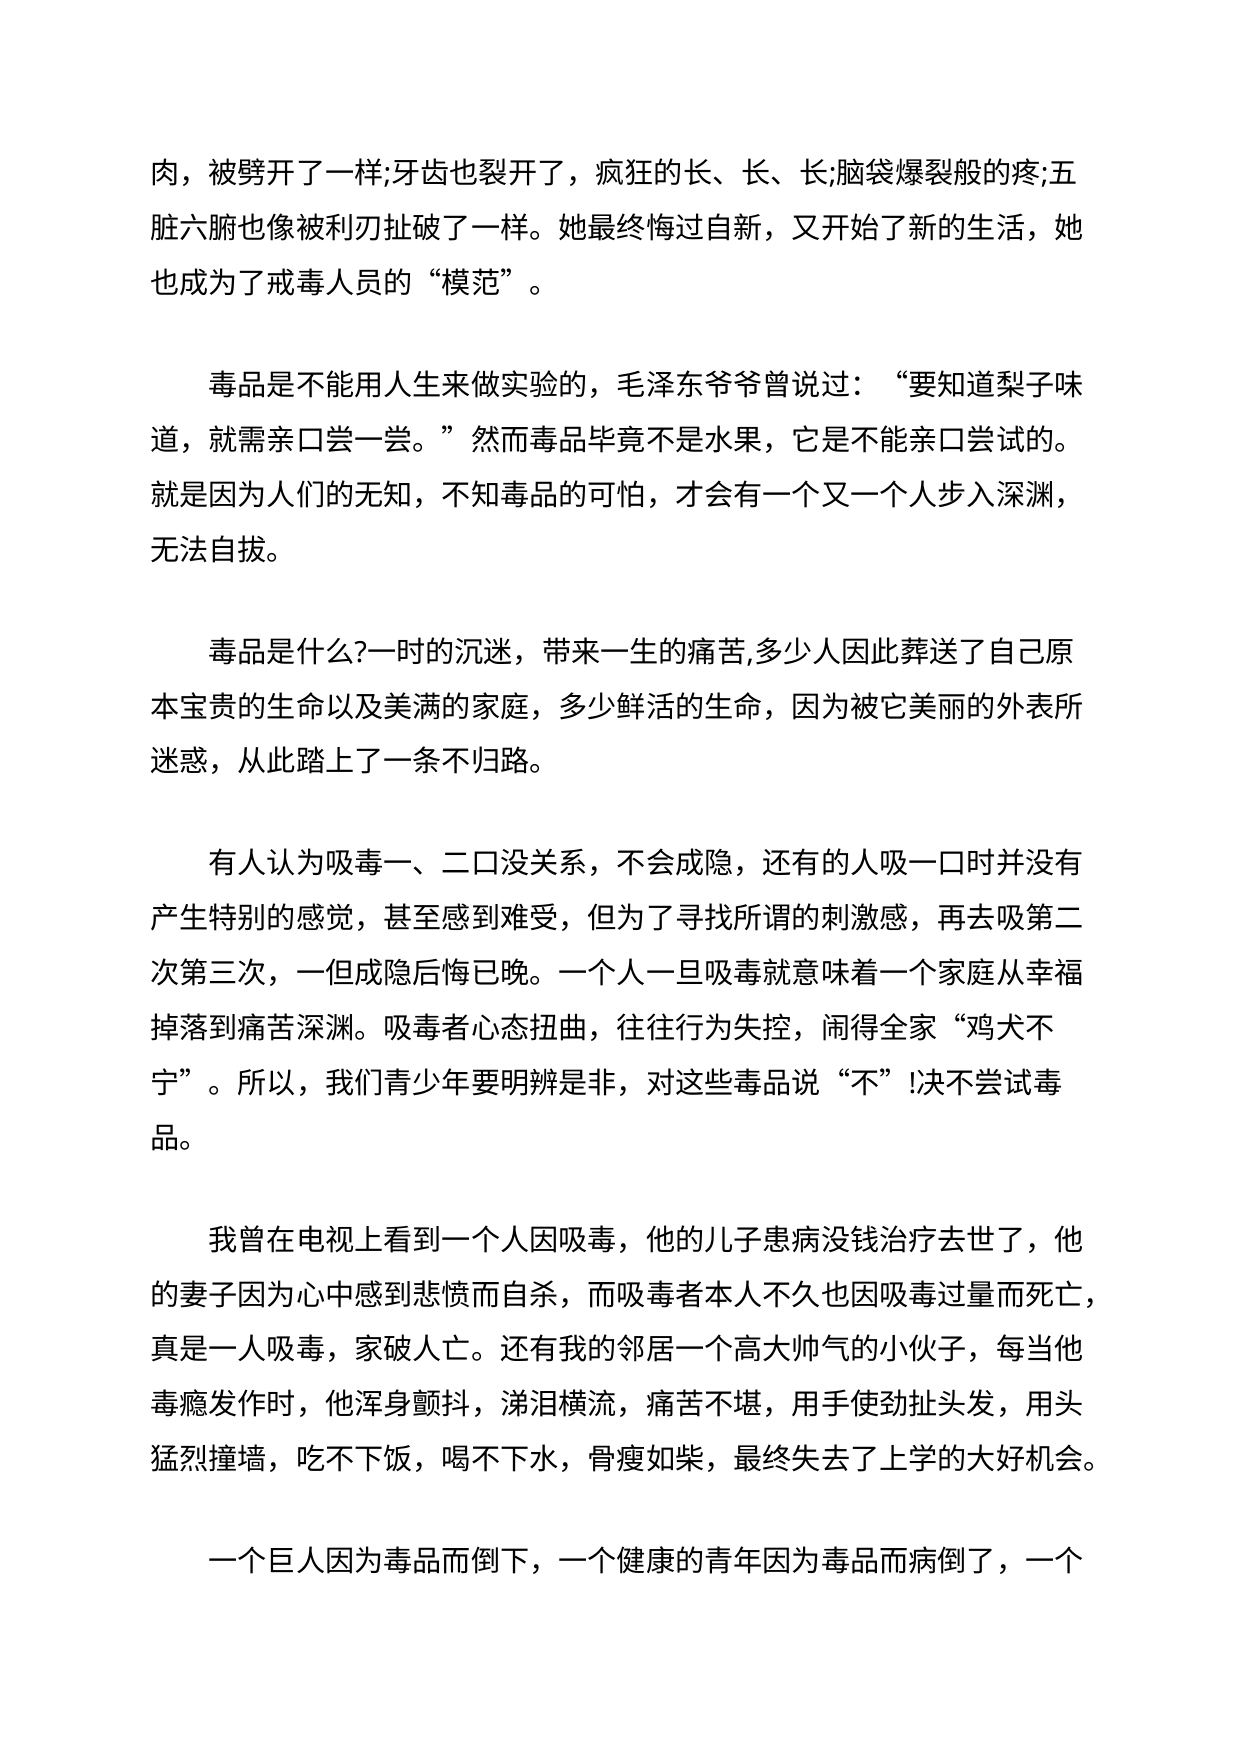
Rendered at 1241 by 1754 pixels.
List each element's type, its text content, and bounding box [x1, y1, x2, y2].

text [150, 150, 1090, 302]
text 有人认为吸毒一、二口没关系，不会成隐，还有的人吸一口时并没有产生特别的感觉，甚至感到难受，但为了寻找所谓的刺激感，再去吸第二次第三次，一但成隐后悔已晚。一个人一旦吸毒就意味着一个家庭从幸福掉落到痛苦深渊。吸毒者心态扭曲，往往行为失控，闹得全家“鸡犬不宁”。所以，我们青少年要明辨是非，对这些毒品说“不”!决不尝试毒品。 [150, 840, 1090, 1157]
text 毒品是不能用人生来做实验的，毛泽东爷爷曾说过：“要知道梨子味道，就需亲口尝一尝。”然而毒品毕竟不是水果，它是不能亲口尝试的。就是因为人们的无知，不知毒品的可怕，才会有一个又一个人步入深渊，无法自拔。 [150, 362, 1090, 569]
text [150, 1537, 1090, 1580]
text 我曾在电视上看到一个人因吸毒，他的儿子患病没钱治疗去世了，他的妻子因为心中感到悲愤而自杀，而吸毒者本人不久也因吸毒过量而死亡，真是一人吸毒，家破人亡。还有我的邻居一个高大帅气的小伙子，每当他毒瘾发作时，他浑身颤抖，涕泪横流，痛苦不堪，用手使劲扯头发，用头猛烈撞墙，吃不下饭，喝不下水，骨瘦如柴，最终失去了上学的大好机会。 [150, 1216, 1090, 1478]
text 毒品是什么?一时的沉迷，带来一生的痛苦,多少人因此葬送了自己原本宝贵的生命以及美满的家庭，多少鲜活的生命，因为被它美丽的外表所迷惑，从此踏上了一条不归路。 [150, 628, 1090, 780]
